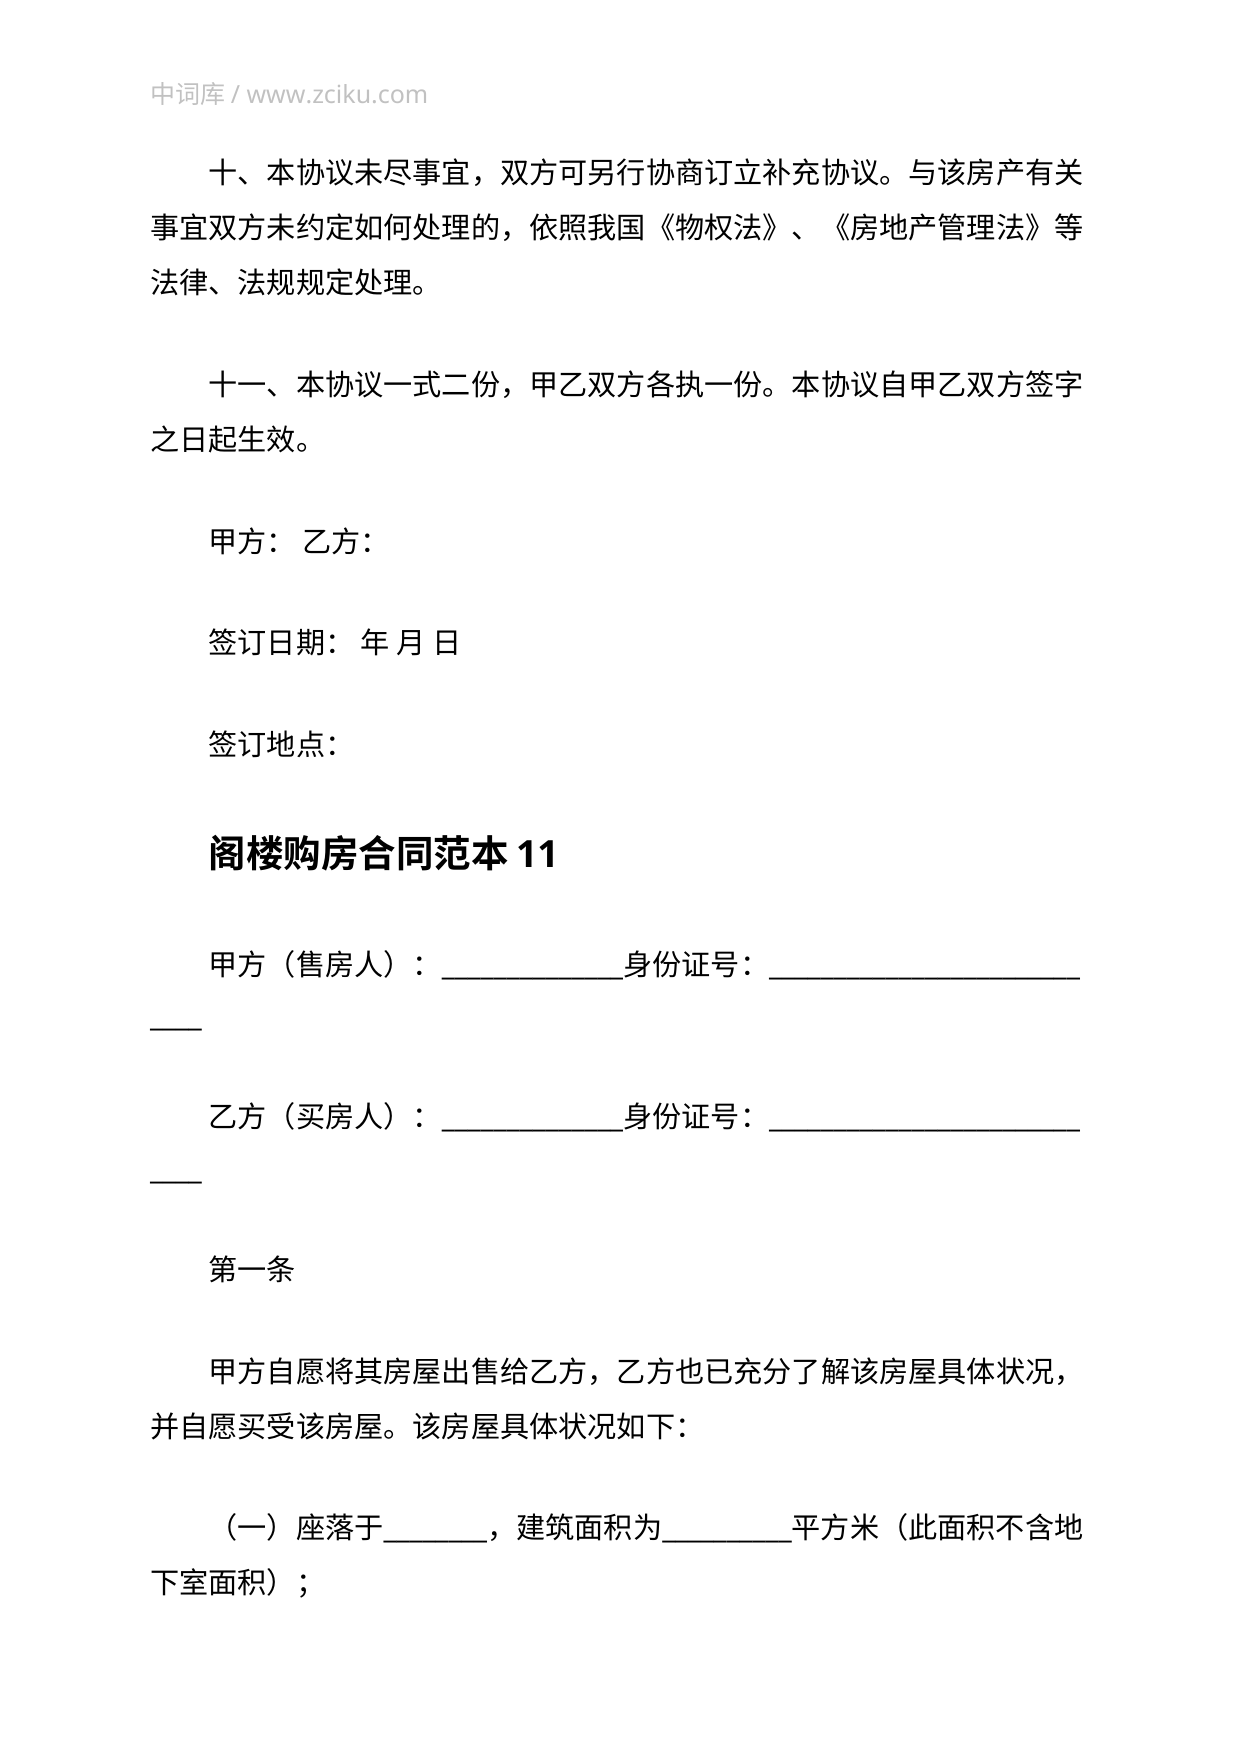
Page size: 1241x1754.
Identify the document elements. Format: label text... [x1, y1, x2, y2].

text 签订地点： [150, 722, 1090, 764]
text 甲方： 乙方： [150, 518, 1090, 561]
text 阁楼购房合同范本11 [150, 823, 1090, 878]
text （一）座落于________，建筑面积为__________平方米（此面积不含地下室面积）； [150, 1505, 1090, 1602]
text 甲方（售房人）：______________身份证号：____________________________ [150, 941, 1090, 1035]
text 十一、本协议一式二份，甲乙双方各执一份。本协议自甲乙双方签字之日起生效。 [150, 362, 1090, 459]
text 十、本协议未尽事宜，双方可另行协商订立补充协议。与该房产有关事宜双方未约定如何处理的，依照我国《物权法》、《房地产管理法》等法律、法规规定处理。 [150, 150, 1090, 302]
text 乙方（买房人）：______________身份证号：____________________________ [150, 1094, 1090, 1188]
text 甲方自愿将其房屋出售给乙方，乙方也已充分了解该房屋具体状况，并自愿买受该房屋。该房屋具体状况如下： [150, 1348, 1090, 1446]
text 签订日期： 年 月 日 [150, 620, 1090, 662]
text 第一条 [150, 1247, 1090, 1289]
